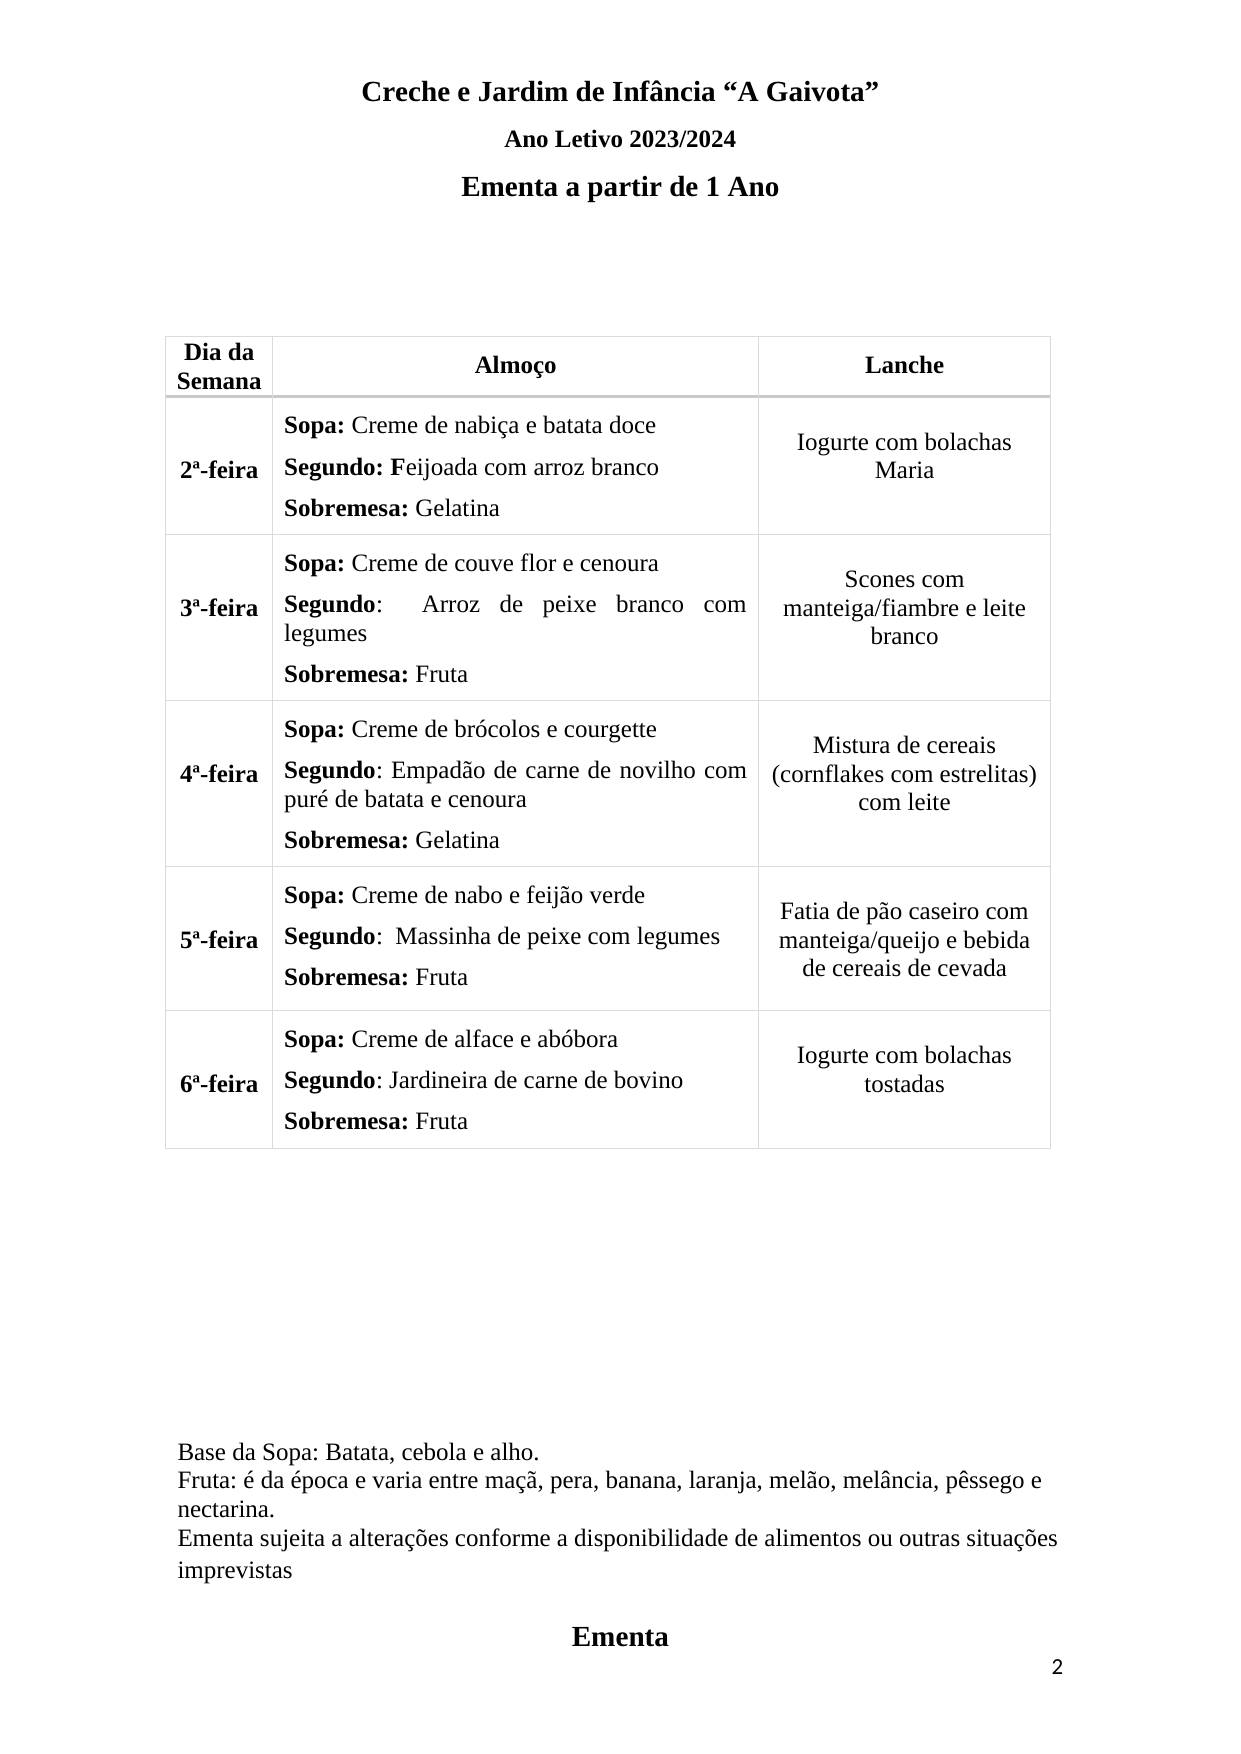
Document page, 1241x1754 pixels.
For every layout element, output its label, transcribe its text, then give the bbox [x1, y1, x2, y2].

table_cell 6ª-feira [166, 1011, 272, 1147]
table_cell 5ª-feira [166, 867, 272, 1010]
table_cell Sopa: Creme de nabiça e batata doce Segundo: Feijoada com arroz branco Sobremesa: Gelatina [273, 398, 758, 534]
table_cell Sopa: Creme de nabo e feijão verde Segundo: Massinha de peixe com legumes Sobremesa: Fruta [273, 867, 758, 1010]
table_header Dia da Semana [166, 337, 272, 395]
table_cell 2ª-feira [166, 398, 272, 534]
table_cell Iogurte com bolachas tostadas [759, 1011, 1050, 1147]
table_cell 4ª-feira [166, 701, 272, 866]
table_cell Iogurte com bolachas Maria [759, 398, 1050, 534]
table_cell Scones com manteiga/fiambre e leite branco [759, 535, 1050, 700]
table_cell Sopa: Creme de alface e abóbora Segundo: Jardineira de carne de bovino Sobremesa: Fruta [273, 1011, 758, 1147]
table_header Almoço [273, 337, 758, 395]
table_cell Sopa: Creme de couve flor e cenoura Segundo: Arroz de peixe branco com legumes Sobremesa: Fruta [273, 535, 758, 700]
table_cell 3ª-feira [166, 535, 272, 700]
table_cell Fatia de pão caseiro com manteiga/queijo e bebida de cereais de cevada [759, 867, 1050, 1010]
table_cell Sopa: Creme de brócolos e courgette Segundo: Empadão de carne de novilho com puré de batata e cenoura Sobremesa: Gelatina [273, 701, 758, 866]
table_cell Mistura de cereais (cornflakes com estrelitas) com leite [759, 701, 1050, 866]
table_header Lanche [759, 337, 1050, 395]
